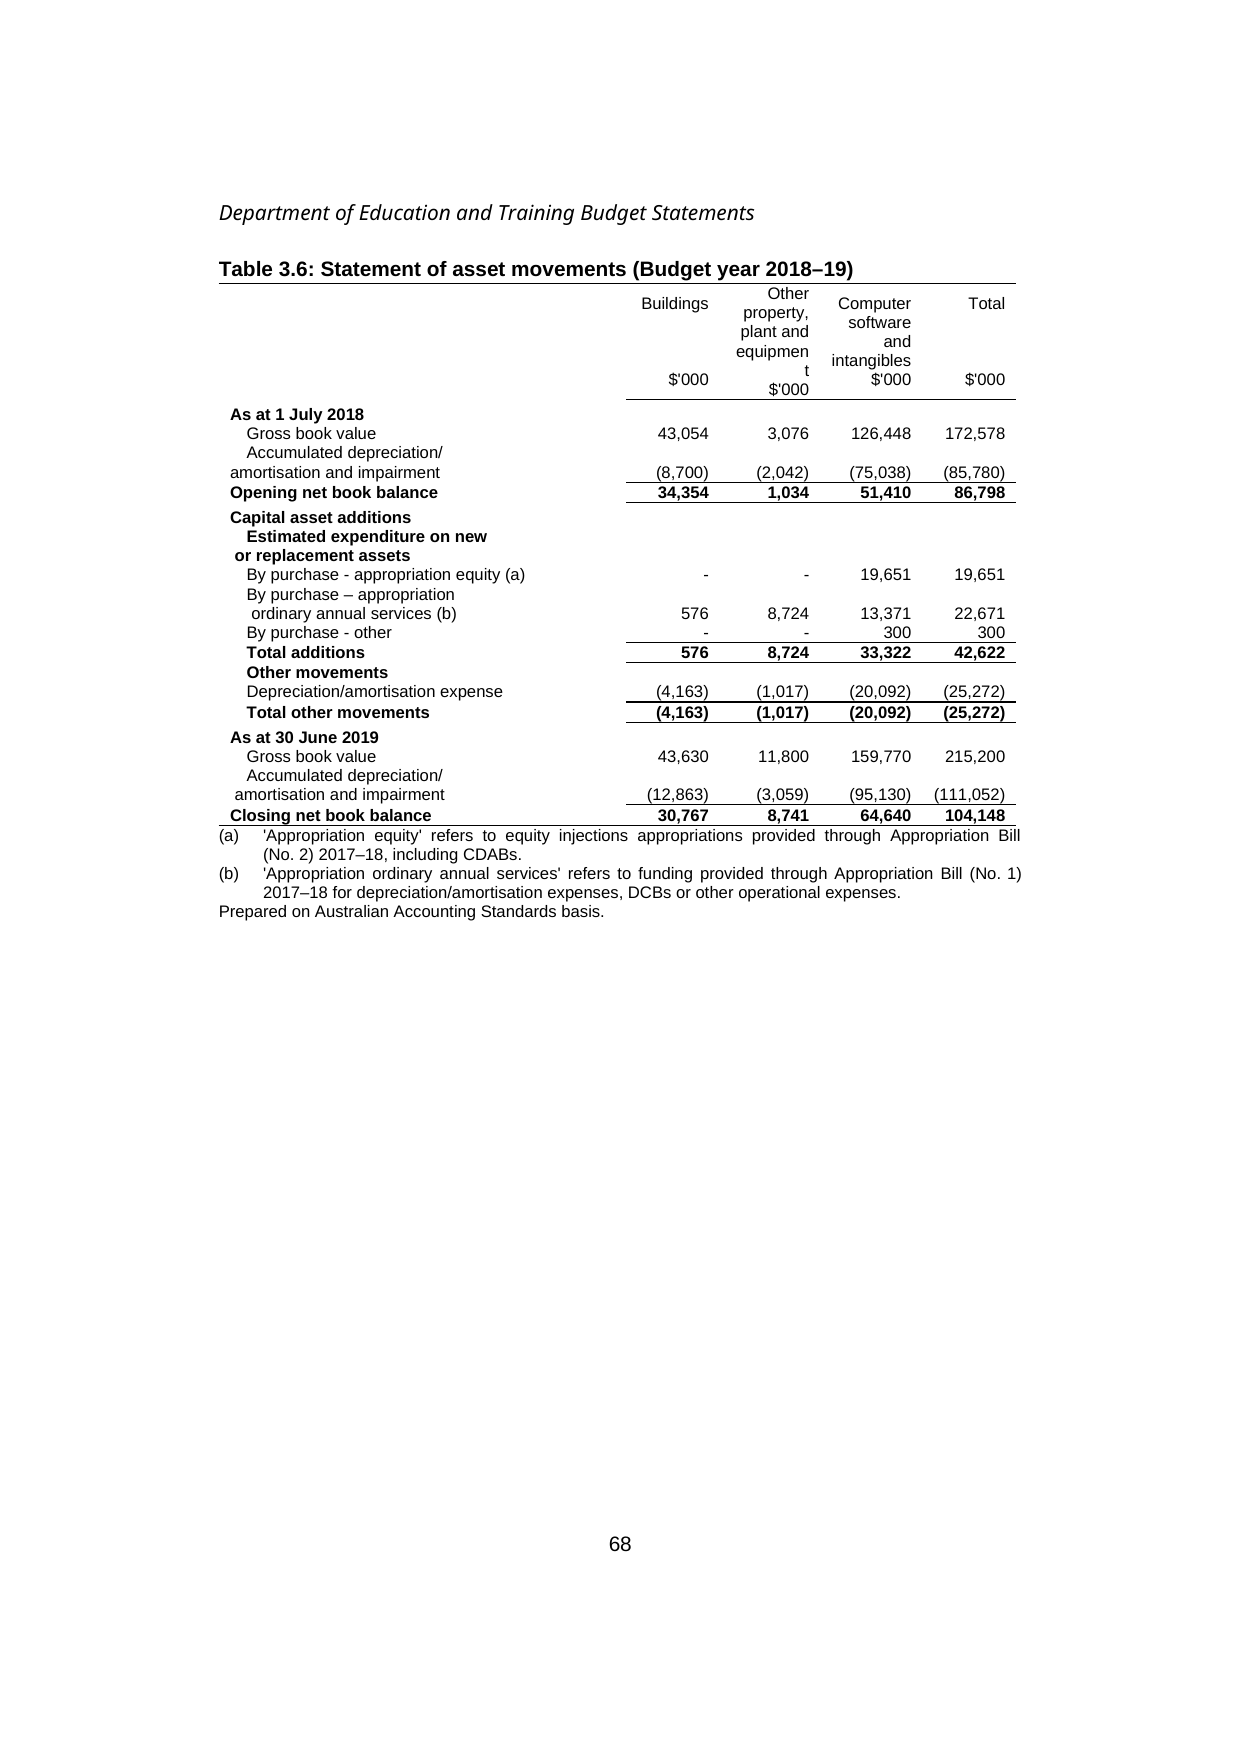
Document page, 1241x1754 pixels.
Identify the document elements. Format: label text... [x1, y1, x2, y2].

subtitle Table 3.6: Statement of asset movements (Budget year 2018–19) [218, 257, 1022, 281]
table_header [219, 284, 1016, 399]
text Prepared on Australian Accounting Standards basis. [218, 902, 1022, 921]
text (b) 'Appropriation ordinary annual services' refers to funding provided through Appropriation Bill (No. 1) 2017–18 for depreciation/amortisation expenses, DCBs or other operational expenses. [218, 864, 1022, 902]
text (a) 'Appropriation equity' refers to equity injections appropriations provided through Appropriation Bill (No. 2) 2017–18, including CDABs. [218, 826, 1022, 864]
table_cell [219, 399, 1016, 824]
